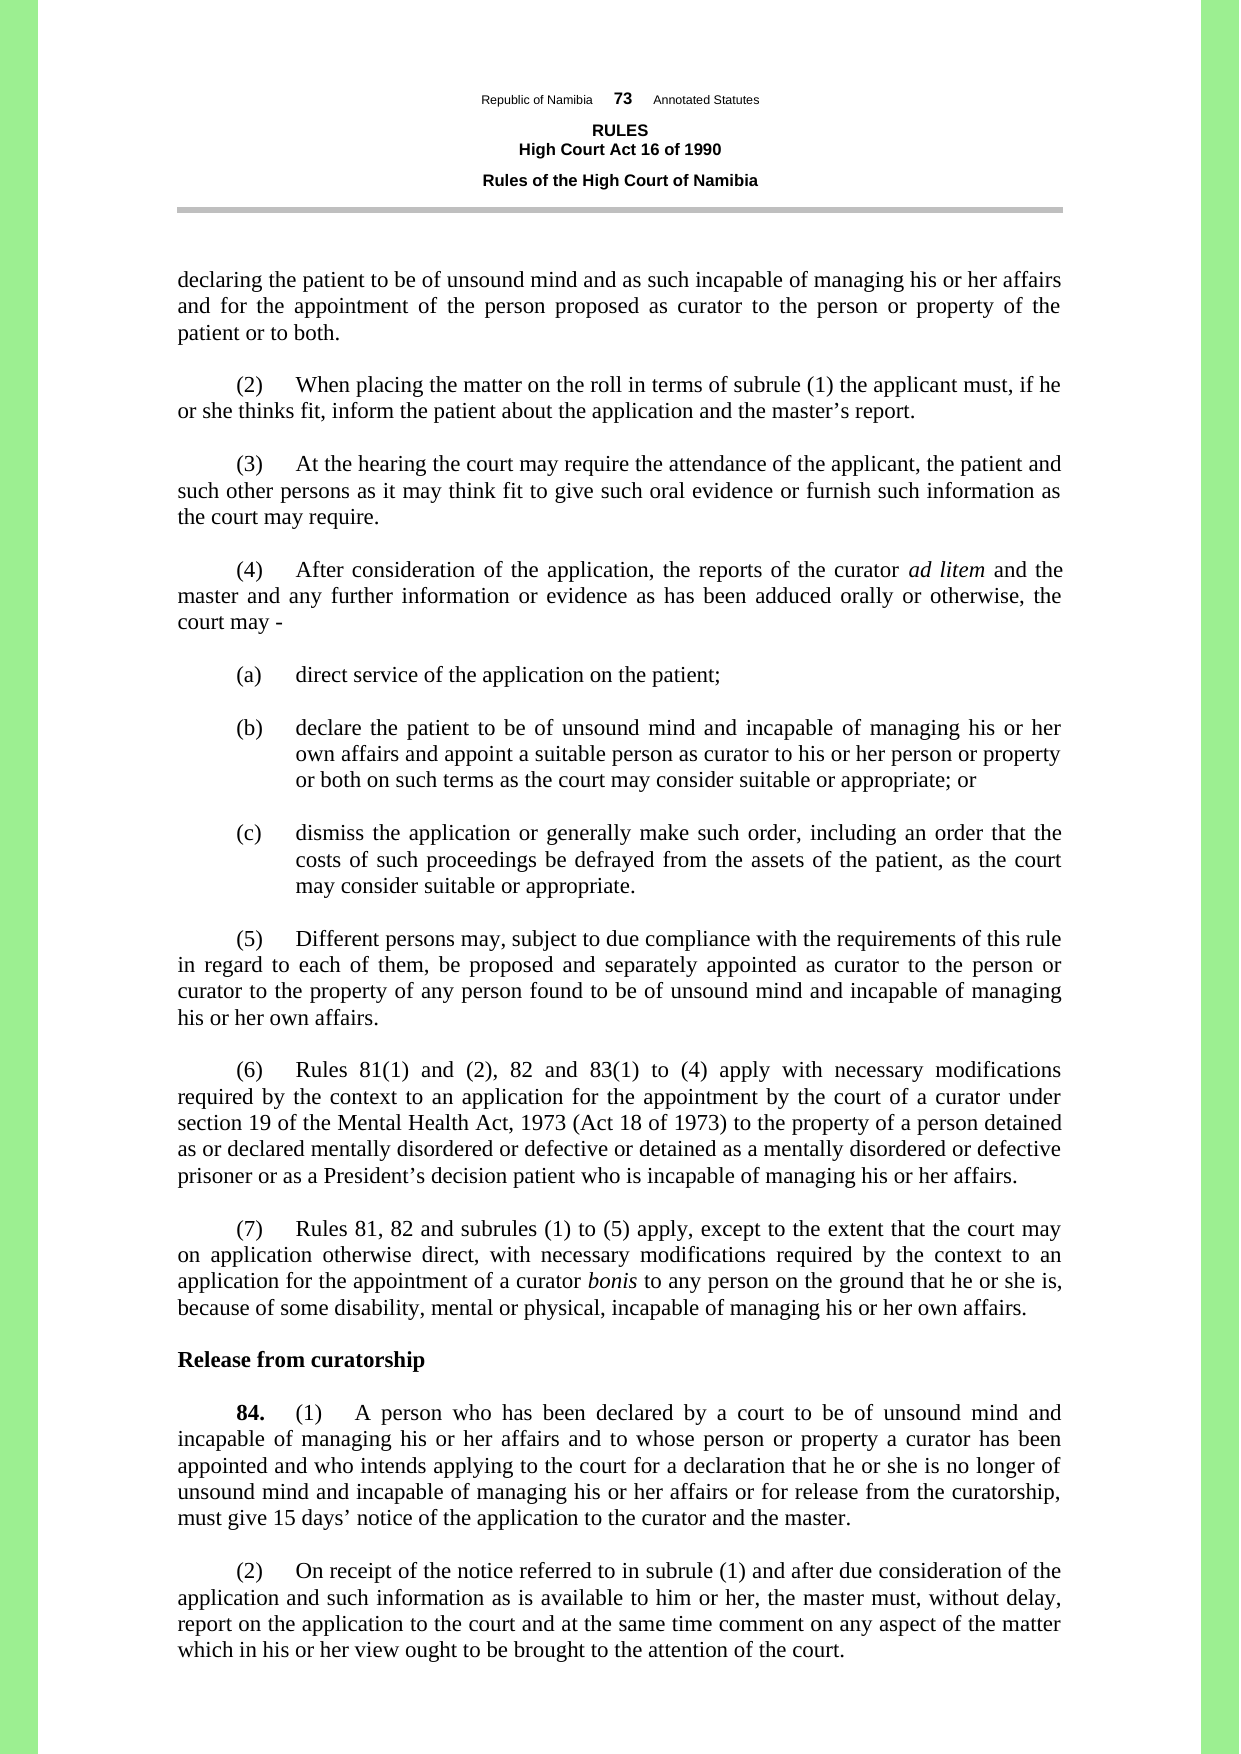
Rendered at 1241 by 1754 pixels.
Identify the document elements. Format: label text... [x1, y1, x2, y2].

text (6) Rules 81(1) and (2), 82 and 83(1) to (4) apply with necessary modifications required by the context to an application for the appointment by the court of a curator under section 19 of the Mental Health Act, 1973 (Act 18 of 1973) to the property of a person detained as or declared mentally disordered or defective or detained as a mentally disordered or defective prisoner or as a President’s decision patient who is incapable of managing his or her affairs. [177, 1056, 1063, 1188]
text (a) direct service of the application on the patient; [236, 661, 1063, 687]
text (b) declare the patient to be of unsound mind and incapable of managing his or her own affairs and appoint a suitable person as curator to his or her person or property or both on such terms as the court may consider suitable or appropriate; or [236, 714, 1063, 793]
text (3) At the hearing the court may require the attendance of the applicant, the patient and such other persons as it may think fit to give such oral evidence or furnish such information as the court may require. [177, 450, 1063, 529]
text Release from curatorship [177, 1346, 1063, 1373]
text (7) Rules 81, 82 and subrules (1) to (5) apply, except to the extent that the court may on application otherwise direct, with necessary modifications required by the context to an application for the appointment of a curator bonis to any person on the ground that he or she is, because of some disability, mental or physical, incapable of managing his or her own affairs. [177, 1214, 1063, 1320]
text (2) On receipt of the notice referred to in subrule (1) and after due consideration of the application and such information as is available to him or her, the master must, without delay, report on the application to the court and at the same time comment on any aspect of the matter which in his or her view ought to be brought to the attention of the court. [177, 1557, 1063, 1663]
text 84. (1) A person who has been declared by a court to be of unsound mind and incapable of managing his or her affairs and to whose person or property a curator has been appointed and who intends applying to the court for a declaration that he or she is no longer of unsound mind and incapable of managing his or her affairs or for release from the curatorship, must give 15 days’ notice of the application to the curator and the master. [177, 1399, 1063, 1531]
text (c) dismiss the application or generally make such order, including an order that the costs of such proceedings be defrayed from the assets of the patient, as the court may consider suitable or appropriate. [236, 819, 1063, 898]
text (5) Different persons may, subject to due compliance with the requirements of this rule in regard to each of them, be proposed and separately appointed as curator to the person or curator to the property of any person found to be of unsound mind and incapable of managing his or her own affairs. [177, 925, 1063, 1030]
text (4) After consideration of the application, the reports of the curator ad litem and the master and any further information or evidence as has been adduced orally or otherwise, the court may - [177, 556, 1063, 635]
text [177, 266, 1063, 345]
text (2) When placing the matter on the roll in terms of subrule (1) the applicant must, if he or she thinks fit, inform the patient about the application and the master’s report. [177, 371, 1063, 424]
